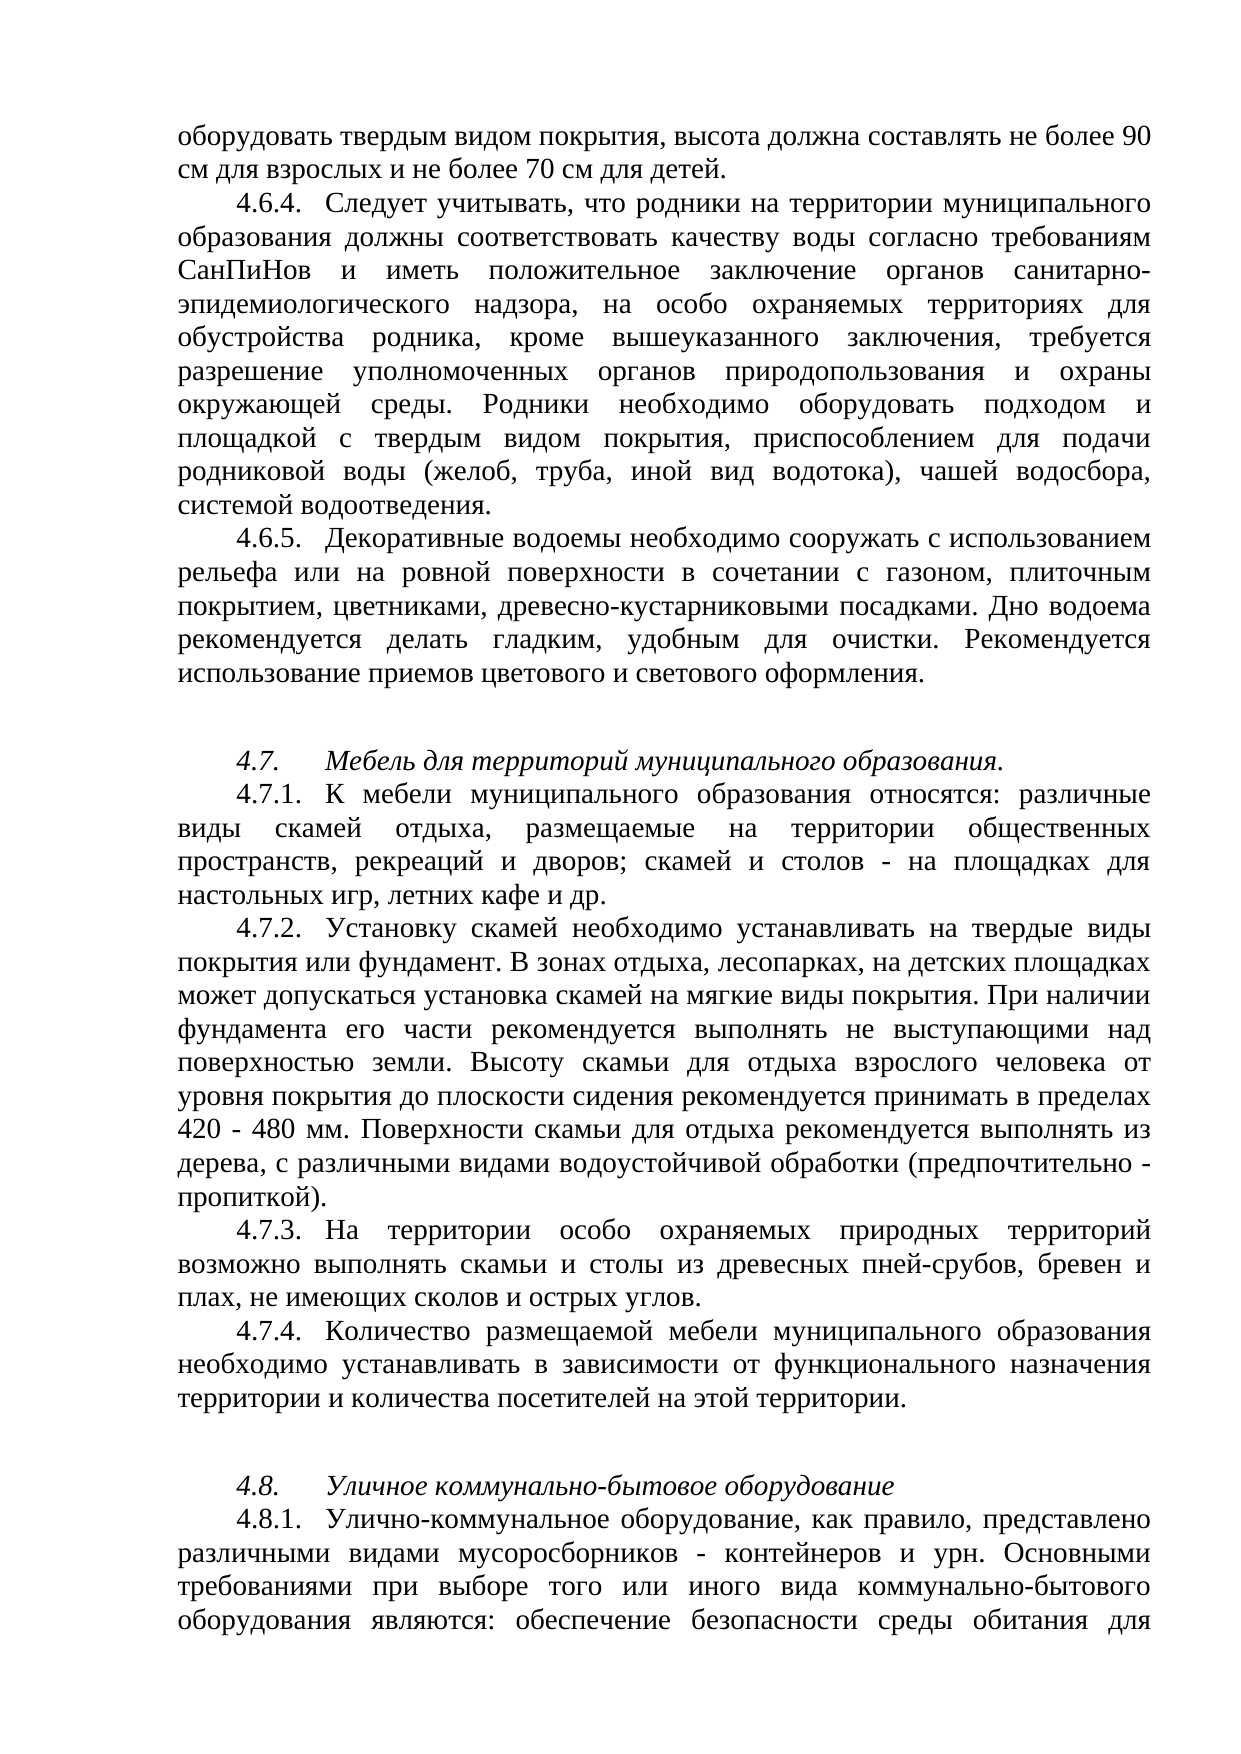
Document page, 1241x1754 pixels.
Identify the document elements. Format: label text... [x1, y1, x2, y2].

list Декоративные водоемы необходимо сооружать с использованием рельефа или на ровной поверхности в сочетании с газоном, плиточным покрытием, цветниками, древесно-кустарниковыми посадками. Дно водоема рекомендуется делать гладким, удобным для очистки. Рекомендуется использование приемов цветового и светового оформления. [177, 521, 1152, 688]
list На территории особо охраняемых природных территорий возможно выполнять скамьи и столы из древесных пней-срубов, бревен и плах, не имеющих сколов и острых углов. [177, 1212, 1152, 1313]
list К мебели муниципального образования относятся: различные виды скамей отдыха, размещаемые на территории общественных пространств, рекреаций и дворов; скамей и столов - на площадках для настольных игр, летних кафе и др. [177, 776, 1152, 910]
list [177, 1501, 1152, 1636]
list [177, 118, 1152, 185]
list Следует учитывать, что родники на территории муниципального образования должны соответствовать качеству воды согласно требованиям СанПиНов и иметь положительное заключение органов санитарно-эпидемиологического надзора, на особо охраняемых территориях для обустройства родника, кроме вышеуказанного заключения, требуется разрешение уполномоченных органов природопользования и охраны окружающей среды. Родники необходимо оборудовать подходом и площадкой с твердым видом покрытия, приспособлением для подачи родниковой воды (желоб, труба, иной вид водотока), чашей водосбора, системой водоотведения. [177, 185, 1152, 521]
subtitle Уличное коммунально-бытовое оборудование [177, 1468, 1152, 1501]
subtitle Мебель для территорий муниципального образования. [177, 743, 1152, 776]
list Количество размещаемой мебели муниципального образования необходимо устанавливать в зависимости от функционального назначения территории и количества посетителей на этой территории. [177, 1313, 1152, 1413]
list Установку скамей необходимо устанавливать на твердые виды покрытия или фундамент. В зонах отдыха, лесопарках, на детских площадках может допускаться установка скамей на мягкие виды покрытия. При наличии фундамента его части рекомендуется выполнять не выступающими над поверхностью земли. Высоту скамьи для отдыха взрослого человека от уровня покрытия до плоскости сидения рекомендуется принимать в пределах 420 - . Поверхности скамьи для отдыха рекомендуется выполнять из дерева, с различными видами водоустойчивой обработки (предпочтительно - пропиткой). [177, 910, 1152, 1212]
